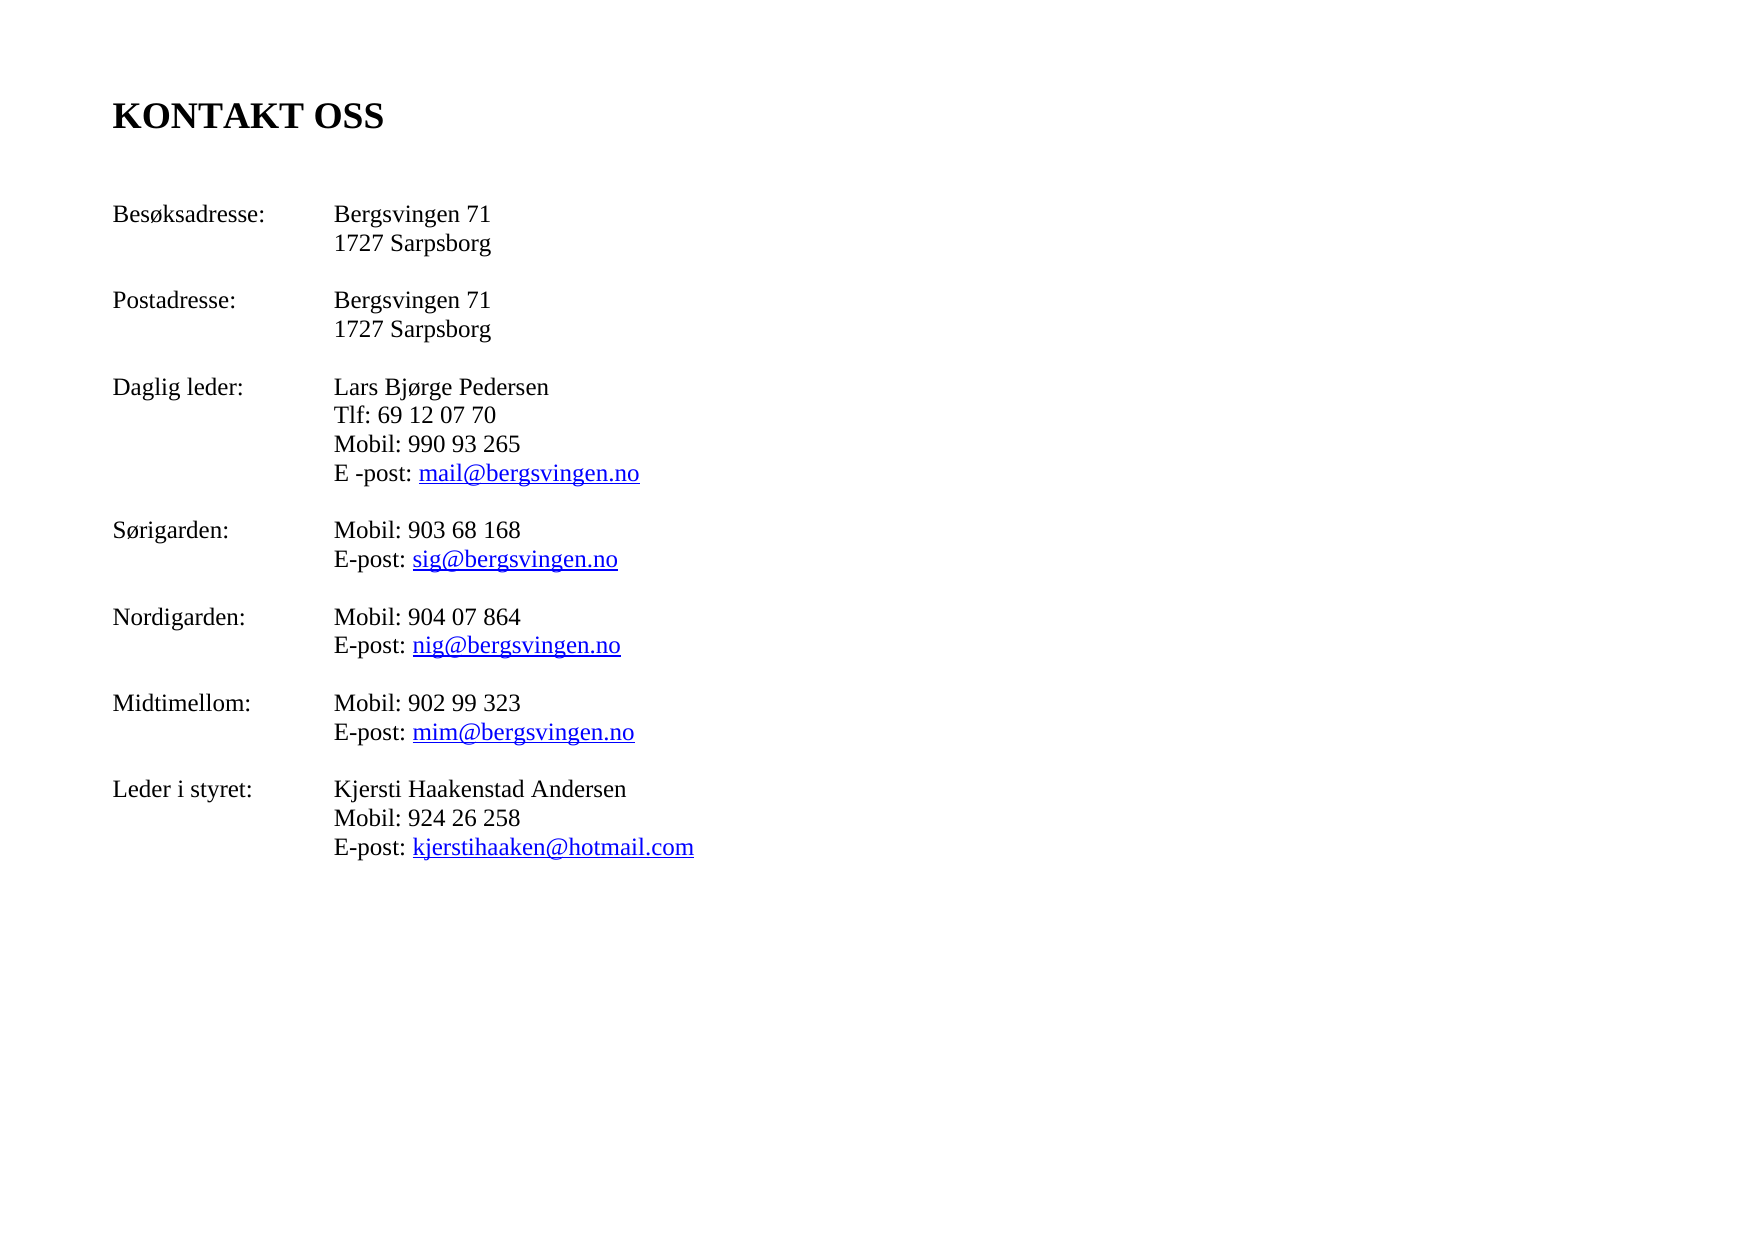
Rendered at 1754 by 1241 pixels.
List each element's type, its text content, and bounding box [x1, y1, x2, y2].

text 1727 Sarpsborg [112, 314, 1636, 343]
text 1727 Sarpsborg [260, 228, 1636, 257]
text Leder i styret: Kjersti Haakenstad Andersen [112, 774, 1636, 803]
text E-post: kjerstihaaken@hotmail.com [112, 832, 1636, 860]
text E-post: nig@bergsvingen.no [112, 630, 1636, 659]
text Daglig leder: Lars Bjørge Pedersen [112, 372, 1636, 400]
text Sørigarden: Mobil: 903 68 168 [112, 515, 1636, 544]
text KONTAKT OSS [112, 94, 1636, 137]
text Postadresse: Bergsvingen 71 [112, 285, 1636, 314]
text E-post: sig@bergsvingen.no [112, 544, 1636, 573]
text Mobil: 990 93 265 [260, 429, 1636, 458]
text Nordigarden: Mobil: 904 07 864 [112, 602, 1636, 630]
text E -post: mail@bergsvingen.no [260, 458, 1636, 487]
text Midtimellom: Mobil: 902 99 323 [112, 688, 1636, 717]
text E-post: mim@bergsvingen.no [112, 717, 1591, 745]
text Besøksadresse: Bergsvingen 71 [112, 199, 1636, 228]
text Mobil: 924 26 258 [112, 803, 1636, 832]
text Tlf: 69 12 07 70 [112, 400, 1636, 429]
